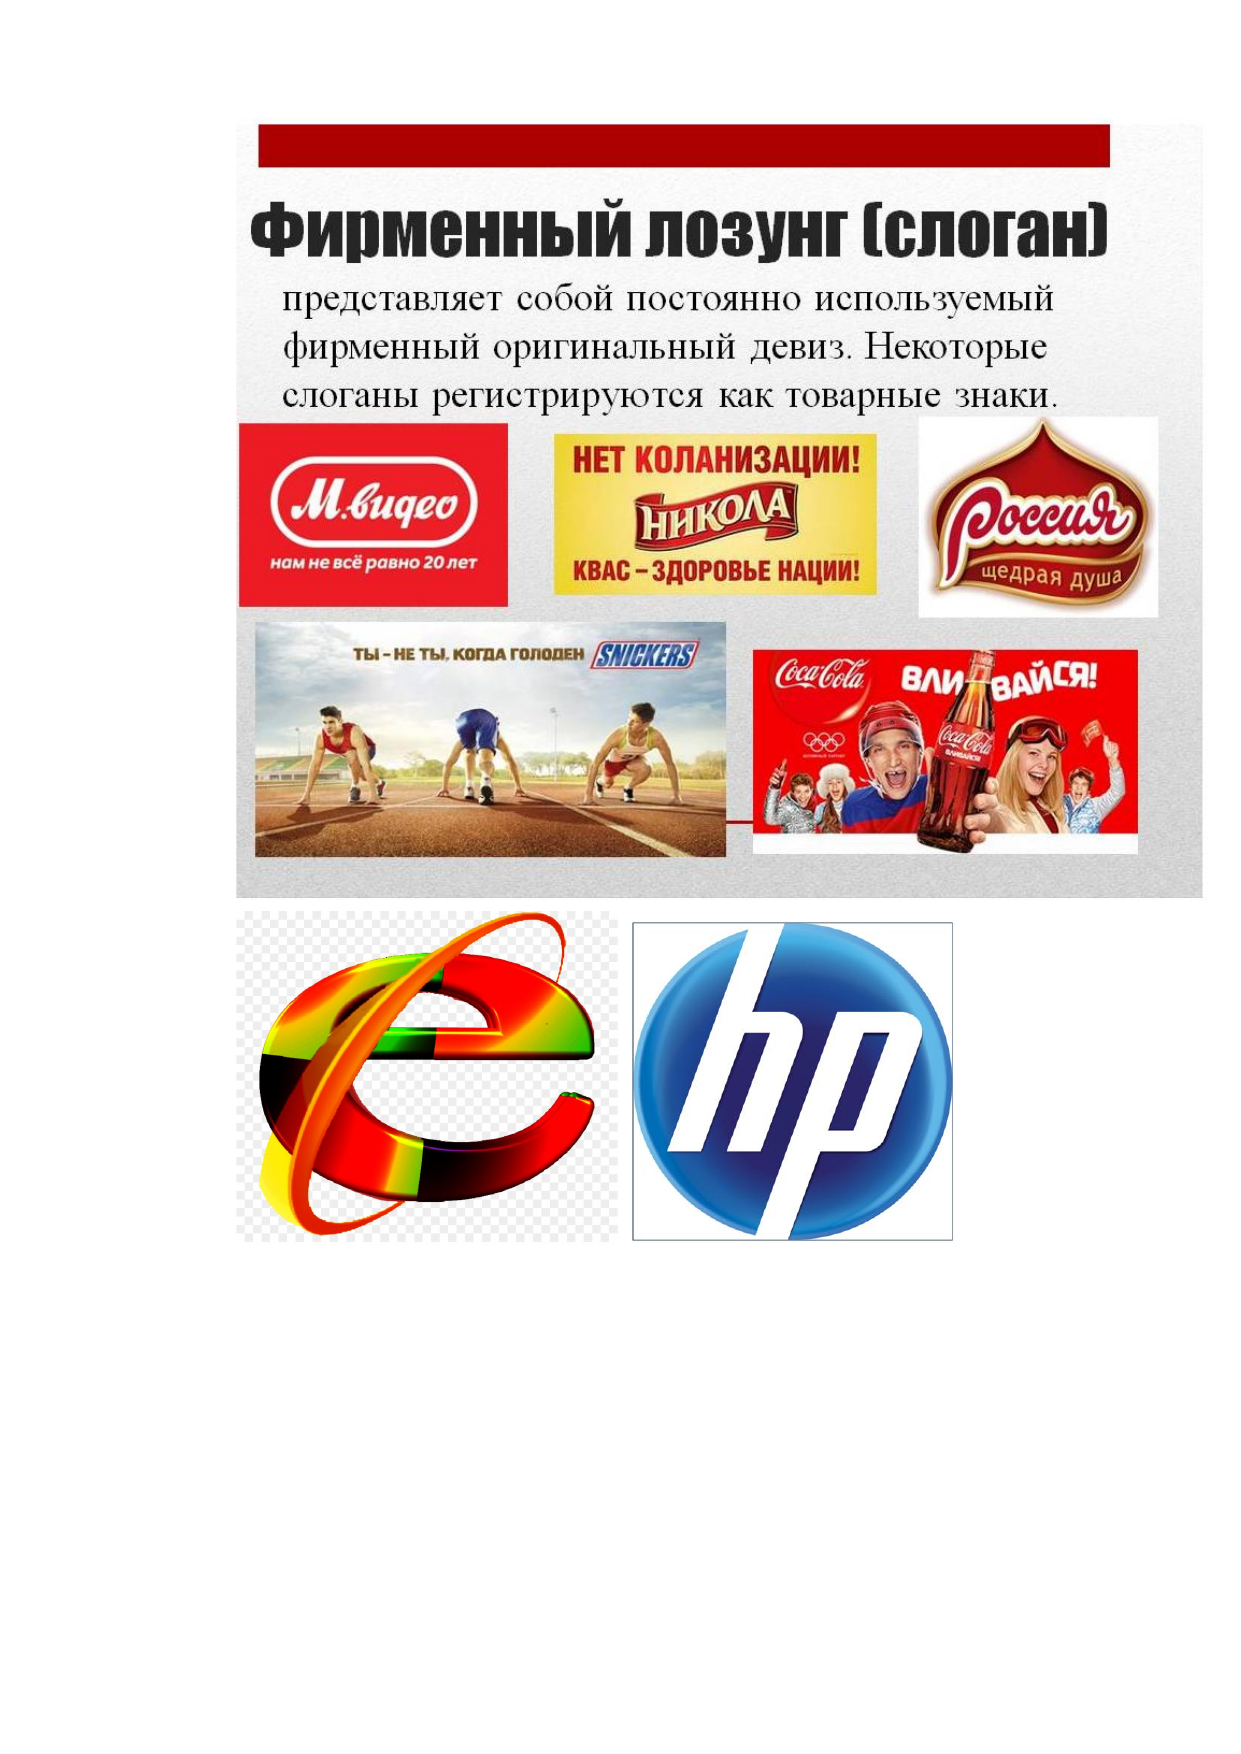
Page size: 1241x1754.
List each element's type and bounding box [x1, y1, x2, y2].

picture [236, 118, 1210, 1245]
picture [631, 921, 955, 1245]
